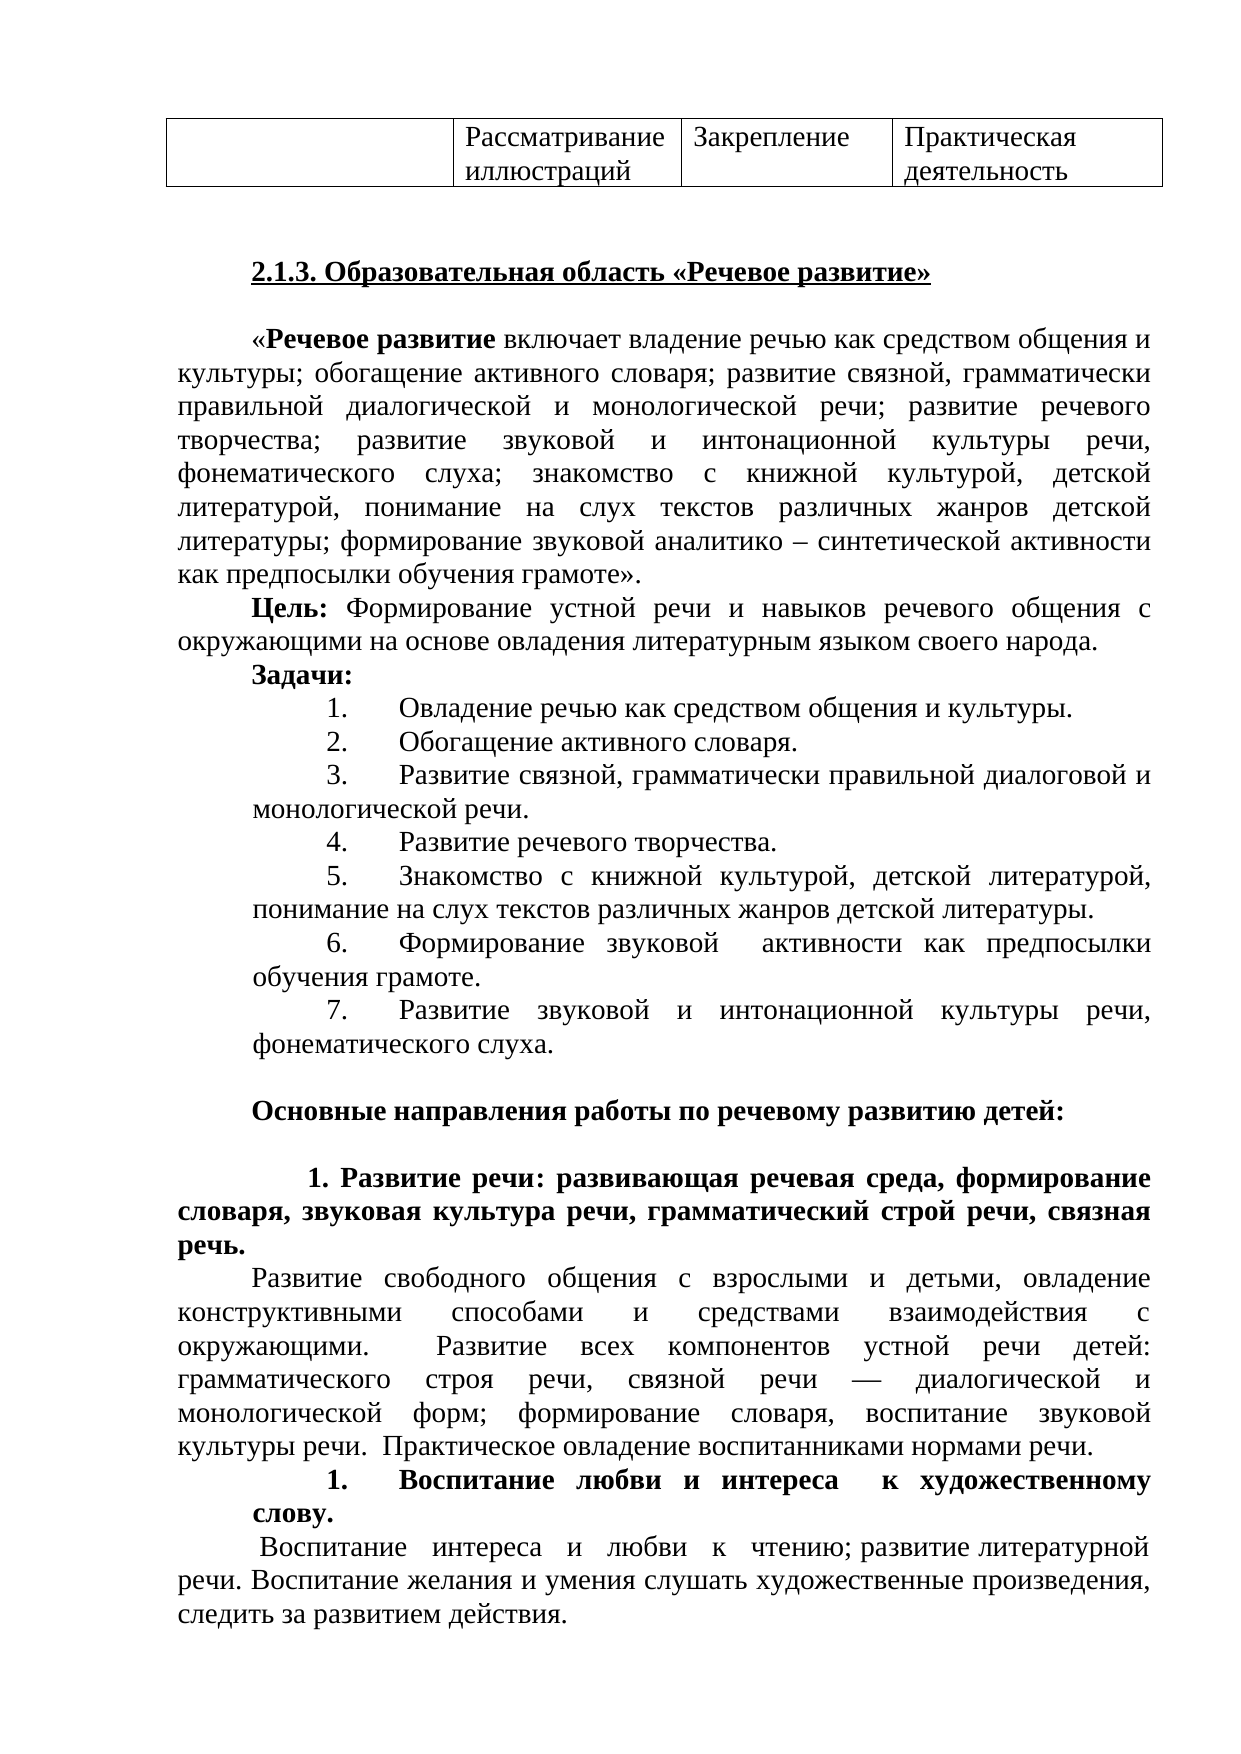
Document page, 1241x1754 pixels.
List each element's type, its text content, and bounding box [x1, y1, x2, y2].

text Цель: Формирование устной речи и навыков речевого общения с окружающими на основе овладения литературным языком своего народа. [177, 590, 1152, 657]
text Основные направления работы по речевому развитию детей: [177, 1093, 1152, 1126]
list Овладение речью как средством общения и культуры. [252, 690, 1152, 724]
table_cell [682, 119, 892, 186]
text 1. Развитие речи: развивающая речевая среда, формирование словаря, звуковая культура речи, грамматический строй речи, связная речь. [177, 1160, 1152, 1261]
list Знакомство с книжной культурой, детской литературой, понимание на слух текстов различных жанров детской литературы. [252, 858, 1152, 925]
list Обогащение активного словаря. [252, 724, 1152, 757]
text 2.1.3. Образовательная область «Речевое развитие» [177, 254, 1152, 288]
text «Речевое развитие включает владение речью как средством общения и культуры; обогащение активного словаря; развитие связной, грамматически правильной диалогической и монологической речи; развитие речевого творчества; развитие звуковой и интонационной культуры речи, фонематического слуха; знакомство с книжной культурой, детской литературой, понимание на слух текстов различных жанров детской литературы; формирование звуковой аналитико – синтетической активности как предпосылки обучения грамоте». [177, 321, 1152, 590]
list Формирование звуковой активности как предпосылки обучения грамоте. [252, 925, 1152, 992]
list Развитие звуковой и интонационной культуры речи, фонематического слуха. [252, 992, 1152, 1059]
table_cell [167, 119, 453, 186]
list Развитие речевого творчества. [252, 824, 1152, 858]
text Задачи: [177, 657, 1152, 690]
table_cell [454, 119, 681, 186]
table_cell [893, 119, 1162, 186]
list Воспитание любви и интереса к художественному слову. [252, 1462, 1152, 1529]
text Развитие свободного общения с взрослыми и детьми, овладение конструктивными способами и средствами взаимодействия с окружающими. Развитие всех компонентов устной речи детей: грамматического строя речи, связной речи — диалогической и монологической форм; формирование словаря, воспитание звуковой культуры речи. Практическое овладение воспитанниками нормами речи. [177, 1261, 1152, 1462]
list Развитие связной, грамматически правильной диалоговой и монологической речи. [252, 757, 1152, 824]
list Воспитание интереса и любви к чтению; развитие литературной речи. Воспитание желания и умения слушать художественные произведения, следить за развитием действия. [177, 1529, 1152, 1629]
